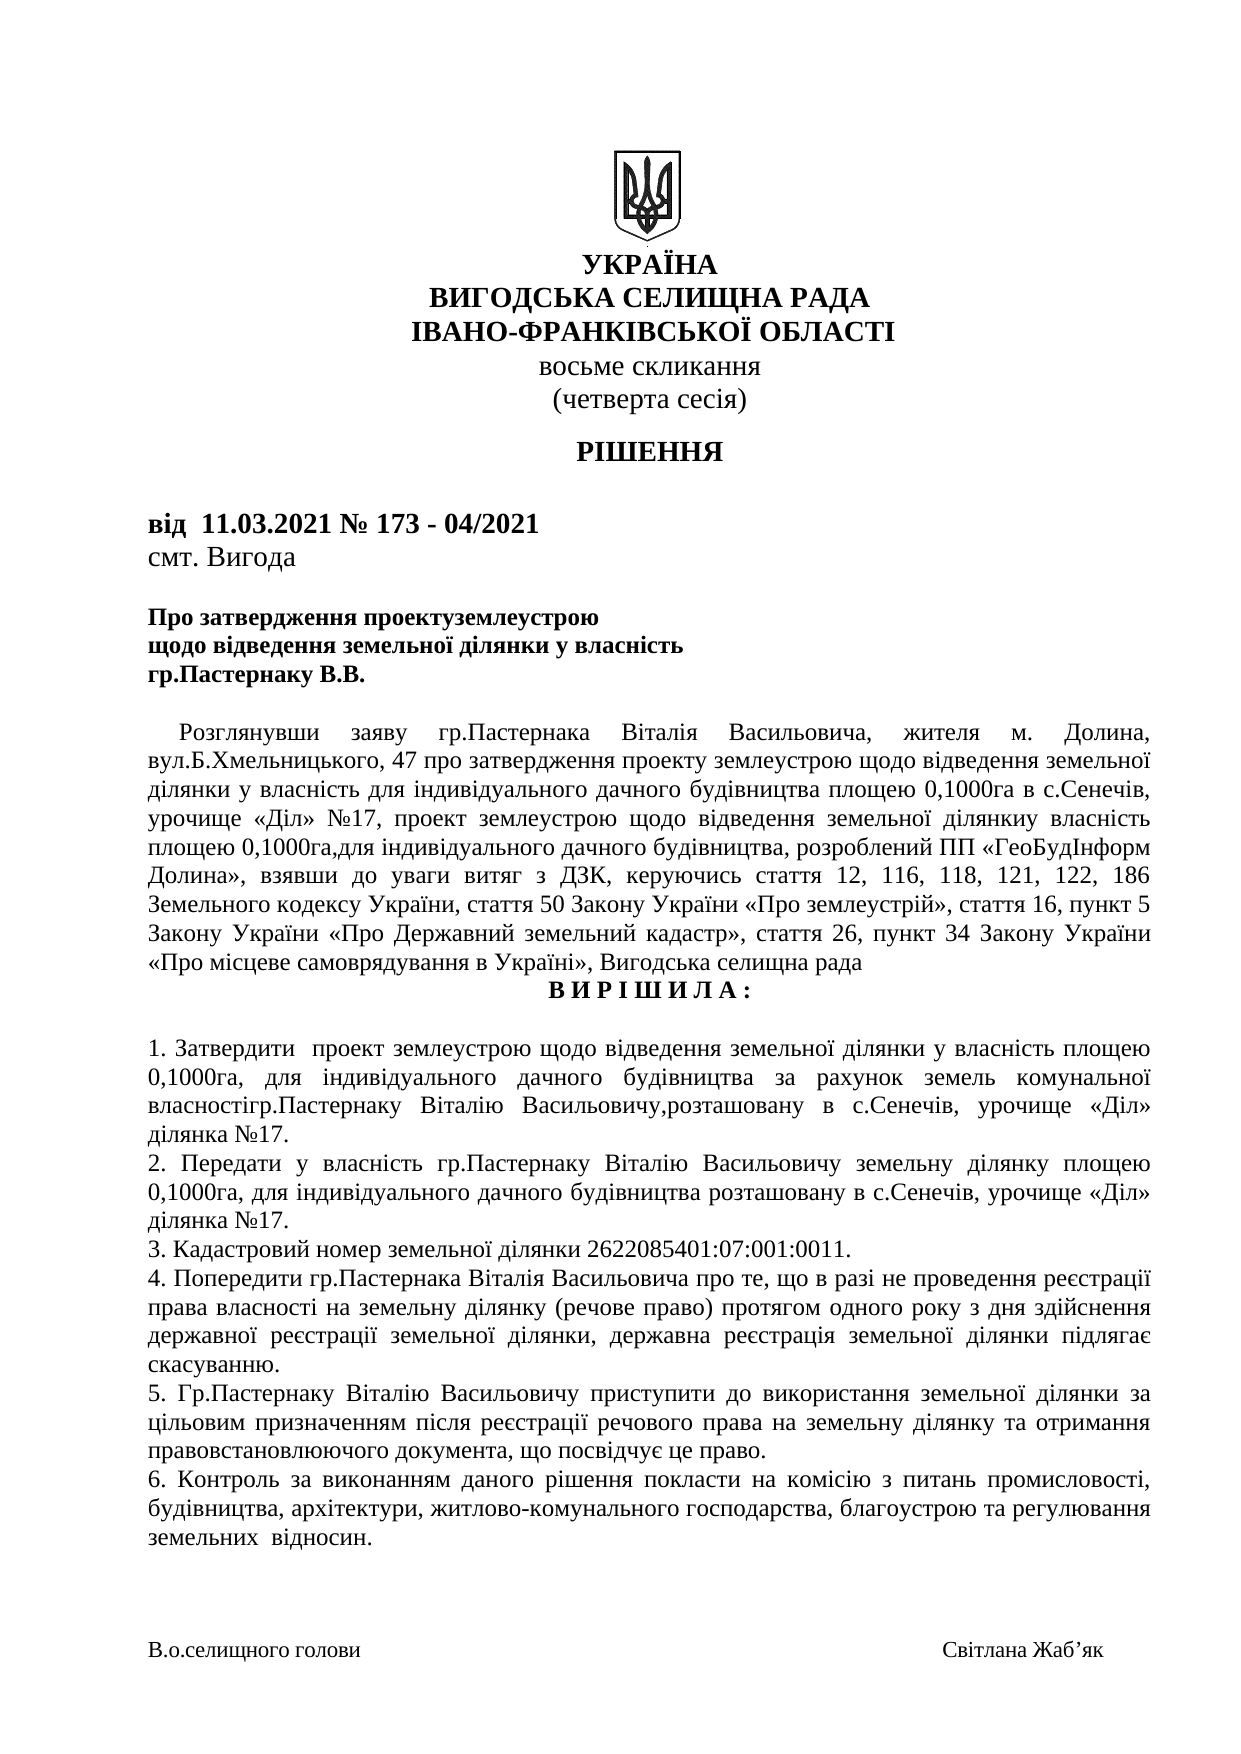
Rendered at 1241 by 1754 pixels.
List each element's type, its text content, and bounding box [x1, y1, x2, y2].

text ІВАНО-ФРАНКІВСЬКОЇ ОБЛАСТІ [148, 314, 1152, 348]
text (четверта сесія) [148, 381, 1152, 415]
text від 11.03.2021 № 173 - 04/2021 [148, 506, 1152, 539]
text гр.Пастернаку В.В. [148, 659, 1152, 688]
text Розглянувши заяву гр.Пастернака Віталія Васильовича, жителя м. Долина, вул.Б.Хмельницького, 47 про затвердження проекту землеустрою щодо відведення земельної ділянки у власність для індивідуального дачного будівництва площею 0,1000га в с.Сенечів, урочище «Діл» №17, проект землеустрою щодо відведення земельної ділянкиу власність площею 0,1000га,для індивідуального дачного будівництва, розроблений ПП «ГеоБудІнформ Долина», взявши до уваги витяг з ДЗК, керуючись стаття 12, 116, 118, 121, 122, 186 Земельного кодексу України, стаття 50 Закону України «Про землеустрій», стаття 16, пункт 5 Закону України «Про Державний земельний кадастр», стаття 26, пункт 34 Закону України «Про місцеве самоврядування в Україні», Вигодська селищна рада [148, 717, 1152, 975]
text щодо відведення земельної ділянки у власність [148, 630, 1152, 659]
text Про затвердження проектуземлеустрою [148, 602, 1152, 630]
text восьме скликання [148, 348, 1152, 381]
text УКРАЇНА [148, 247, 1152, 281]
text В И Р І Ш И Л А : [148, 975, 1152, 1004]
text 4. Попередити гр.Пастернака Віталія Васильовича про те, що в разі не проведення реєстрації права власності на земельну ділянку (речове право) протягом одного року з дня здійснення державної реєстрації земельної ділянки, державна реєстрація земельної ділянки підлягає скасуванню. [148, 1263, 1152, 1378]
text ВИГОДСЬКА СЕЛИЩНА РАДА [148, 281, 1152, 314]
text 5. Гр.Пастернаку Віталію Васильовичу приступити до використання земельної ділянки за цільовим призначенням після реєстрації речового права на земельну ділянку та отримання правовстановлюючого документа, що посвідчує це право. [148, 1378, 1152, 1464]
text 2. Передати у власність гр.Пастернаку Віталію Васильовичу земельну ділянку площею 0,1000га, для індивідуального дачного будівництва розташовану в с.Сенечів, урочище «Діл» ділянка №17. [148, 1148, 1152, 1234]
text 1. Затвердити проект землеустрою щодо відведення земельної ділянки у власність площею 0,1000га, для індивідуального дачного будівництва за рахунок земель комунальної власностігр.Пастернаку Віталію Васильовичу,розташовану в с.Сенечів, урочище «Діл» ділянка №17. [148, 1033, 1152, 1148]
text РІШЕННЯ [148, 434, 1152, 467]
text смт. Вигода [148, 539, 1152, 573]
text 3. Кадастровий номер земельної ділянки 2622085401:07:001:0011. [148, 1234, 1152, 1263]
text 6. Контроль за виконанням даного рішення покласти на комісію з питань промисловості, будівництва, архітектури, житлово-комунального господарства, благоустрою та регулювання земельних відносин. [148, 1464, 1152, 1550]
text В.о.селищного голови Світлана Жаб’як [148, 1637, 1152, 1663]
